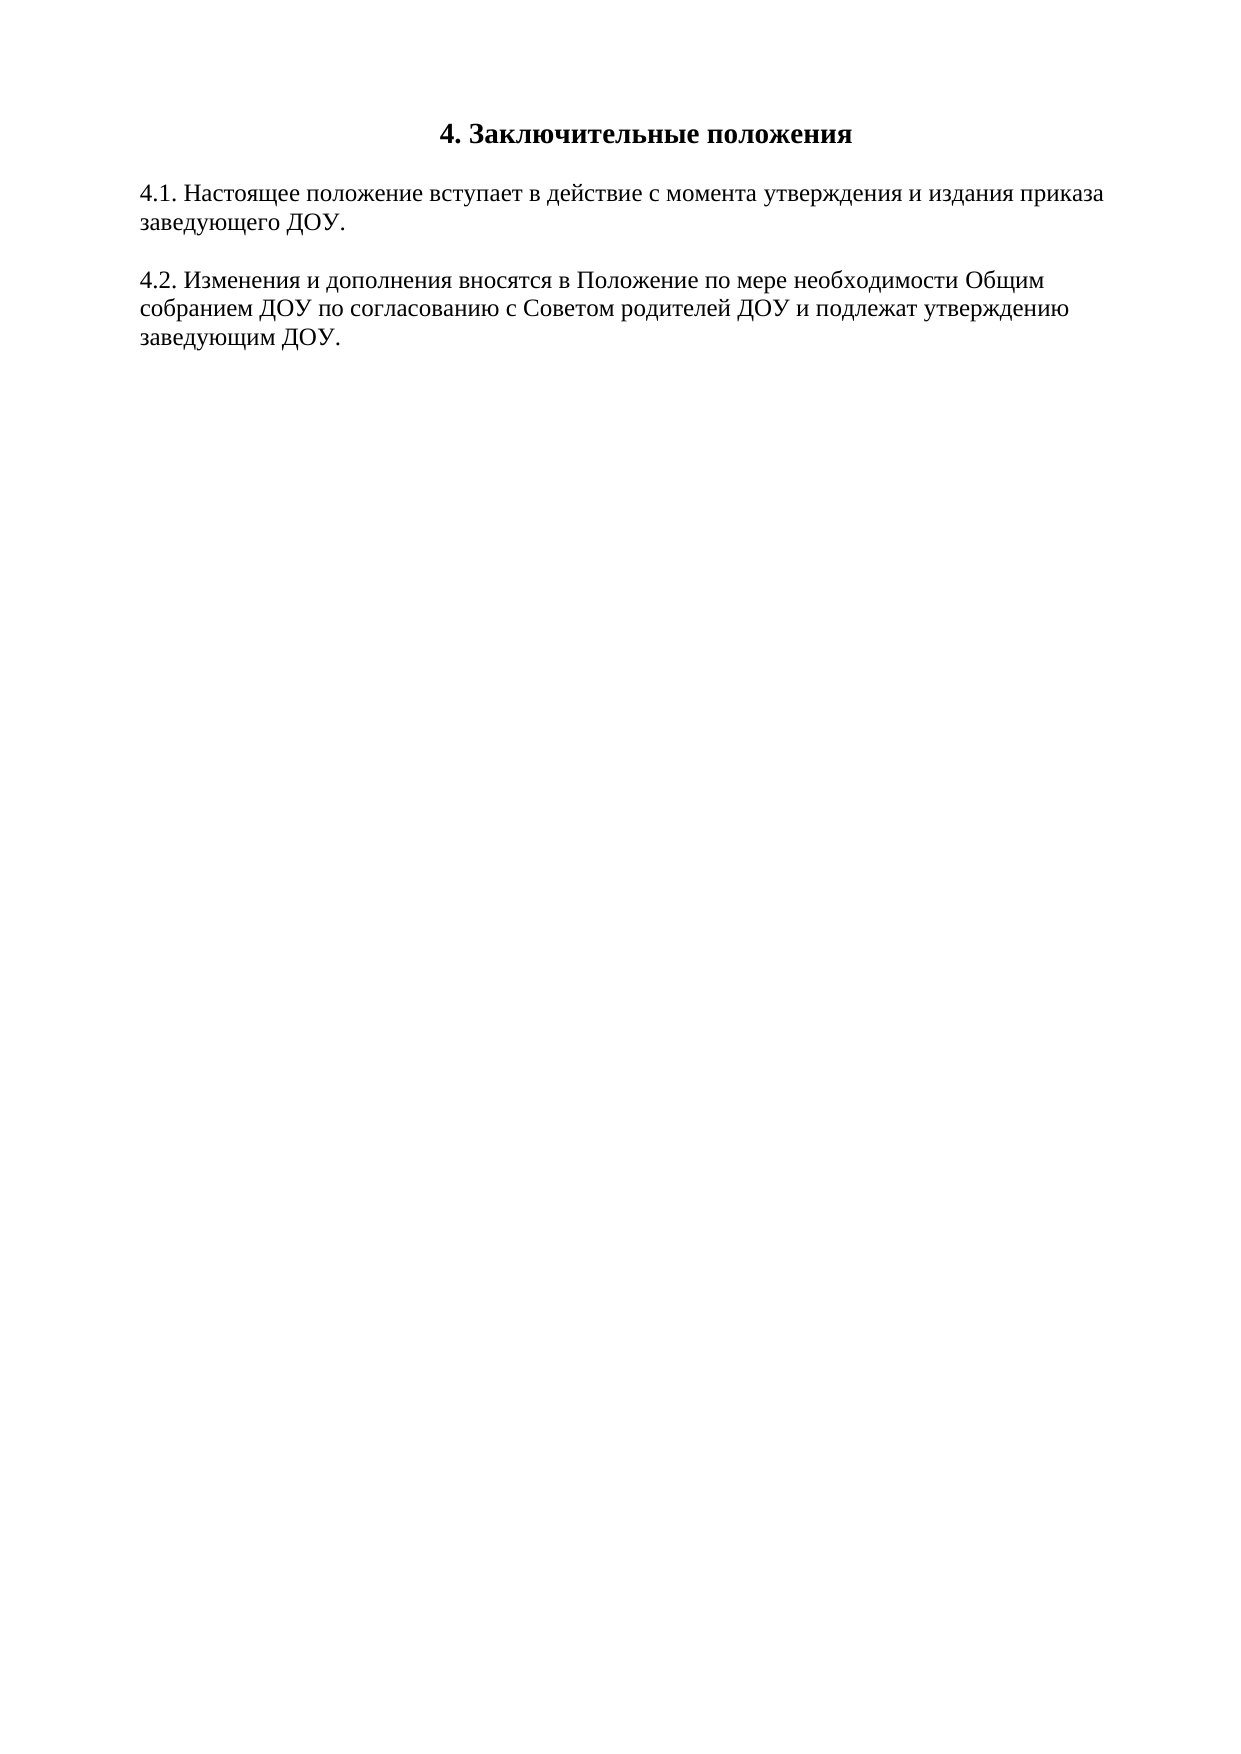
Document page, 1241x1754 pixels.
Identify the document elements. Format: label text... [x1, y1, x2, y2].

text 4.1. Настоящее положение вступает в действие с момента утверждения и издания приказа заведующего ДОУ. [139, 178, 1109, 236]
text 4.2. Изменения и дополнения вносятся в Положение по мере необходимости Общим собранием ДОУ по согласованию с Советом родителей ДОУ и подлежат утверждению заведующим ДОУ. [139, 265, 1076, 351]
text 4. Заключительные положения [439, 117, 1154, 150]
